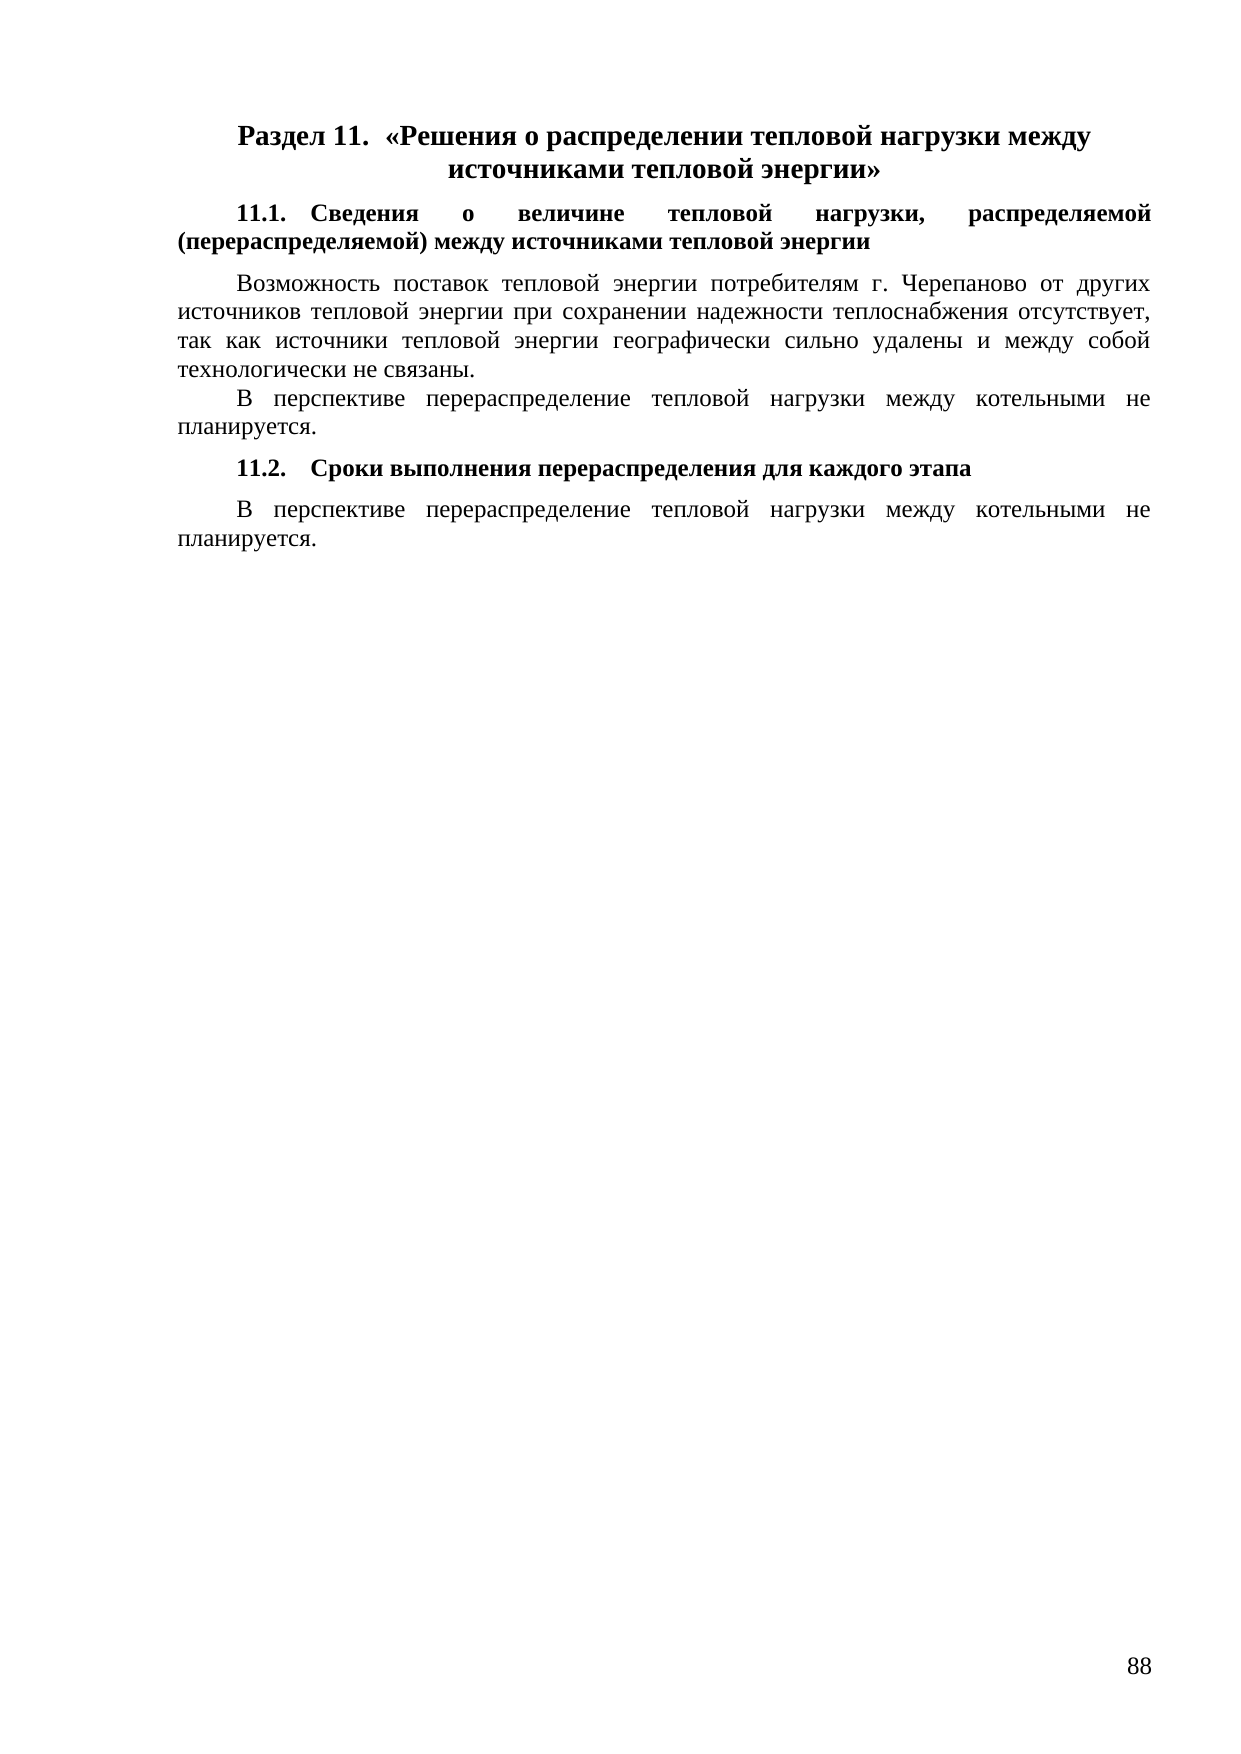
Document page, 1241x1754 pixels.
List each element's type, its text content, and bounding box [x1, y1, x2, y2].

subtitle Сведения о величине тепловой нагрузки, распределяемой (перераспределяемой) между источниками тепловой энергии [177, 198, 1152, 255]
text В перспективе перераспределение тепловой нагрузки между котельными не планируется. [177, 383, 1152, 440]
text В перспективе перераспределение тепловой нагрузки между котельными не планируется. [177, 494, 1152, 551]
subtitle «Решения о распределении тепловой нагрузки между источниками тепловой энергии» [177, 118, 1152, 185]
text Возможность поставок тепловой энергии потребителям г. Черепаново от других источников тепловой энергии при сохранении надежности теплоснабжения отсутствует, так как источники тепловой энергии географически сильно удалены и между собой технологически не связаны. [177, 268, 1152, 383]
subtitle Сроки выполнения перераспределения для каждого этапа [177, 453, 1152, 481]
